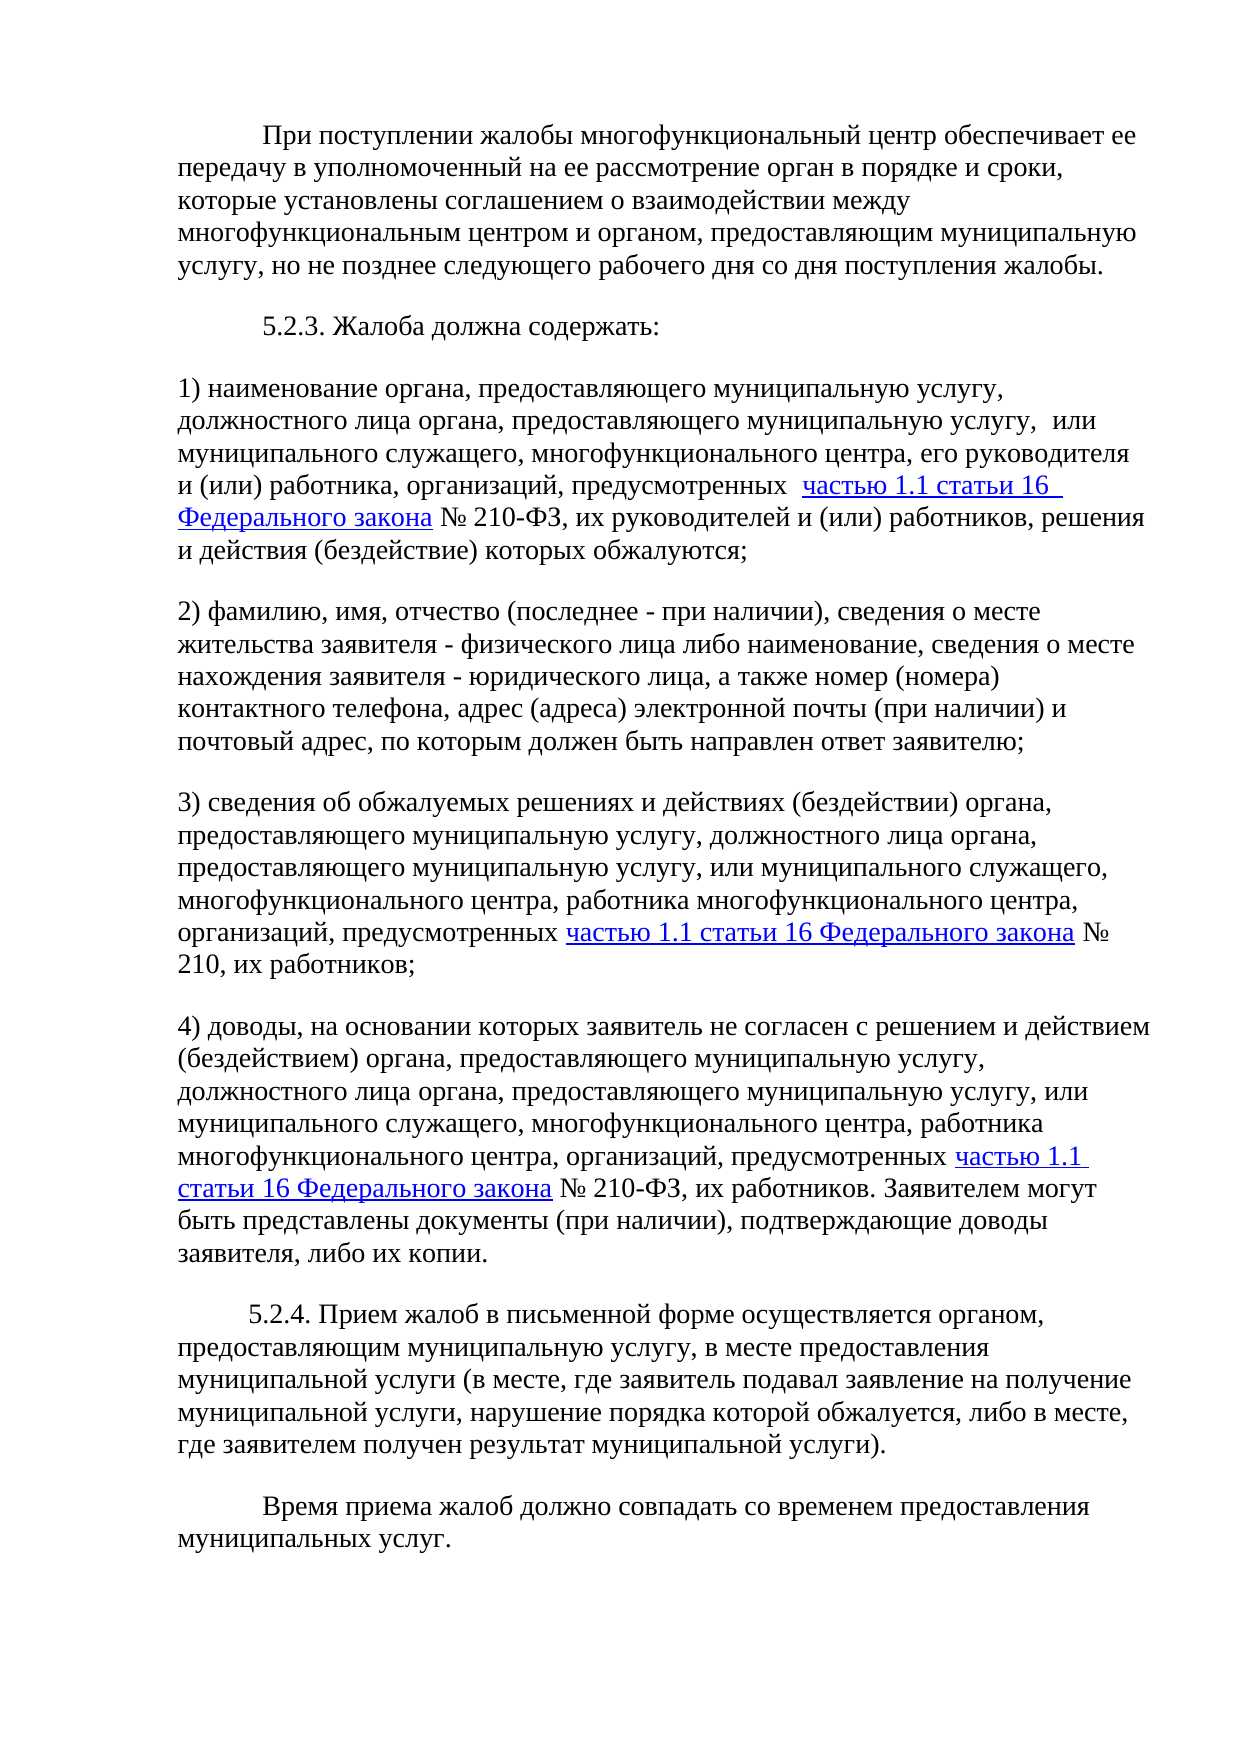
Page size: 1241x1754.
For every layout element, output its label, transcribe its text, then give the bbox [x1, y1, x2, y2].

text 3) сведения об обжалуемых решениях и действиях (бездействии) органа, предоставляющего муниципальную услугу, должностного лица органа, предоставляющего муниципальную услугу, или муниципального служащего, многофункционального центра, работника многофункционального центра, организаций, предусмотренных частью 1.1 статьи 16 Федерального закона № 210, их работников; [177, 786, 1152, 980]
text Время приема жалоб должно совпадать со временем предоставления муниципальных услуг. [177, 1488, 1152, 1553]
text При поступлении жалобы многофункциональный центр обеспечивает ее передачу в уполномоченный на ее рассмотрение орган в порядке и сроки, которые установлены соглашением о взаимодействии между многофункциональным центром и органом, предоставляющим муниципальную услугу, но не позднее следующего рабочего дня со дня поступления жалобы. [177, 118, 1152, 280]
text 2) фамилию, имя, отчество (последнее - при наличии), сведения о месте жительства заявителя - физического лица либо наименование, сведения о месте нахождения заявителя - юридического лица, а также номер (номера) контактного телефона, адрес (адреса) электронной почты (при наличии) и почтовый адрес, по которым должен быть направлен ответ заявителю; [177, 594, 1152, 756]
text 1) наименование органа, предоставляющего муниципальную услугу, должностного лица органа, предоставляющего муниципальную услугу, или муниципального служащего, многофункционального центра, его руководителя и (или) работника, организаций, предусмотренных частью 1.1 статьи 16 Федерального закона № 210-ФЗ, их руководителей и (или) работников, решения и действия (бездействие) которых обжалуются; [177, 371, 1152, 565]
text 5.2.4. Прием жалоб в письменной форме осуществляется органом, предоставляющим муниципальную услугу, в месте предоставления муниципальной услуги (в месте, где заявитель подавал заявление на получение муниципальной услуги, нарушение порядка которой обжалуется, либо в месте, где заявителем получен результат муниципальной услуги). [177, 1297, 1152, 1459]
text 5.2.3. Жалоба должна содержать: [177, 309, 1152, 342]
text 4) доводы, на основании которых заявитель не согласен с решением и действием (бездействием) органа, предоставляющего муниципальную услугу, должностного лица органа, предоставляющего муниципальную услугу, или муниципального служащего, многофункционального центра, работника многофункционального центра, организаций, предусмотренных частью 1.1 статьи 16 Федерального закона № 210-ФЗ, их работников. Заявителем могут быть представлены документы (при наличии), подтверждающие доводы заявителя, либо их копии. [177, 1009, 1152, 1268]
